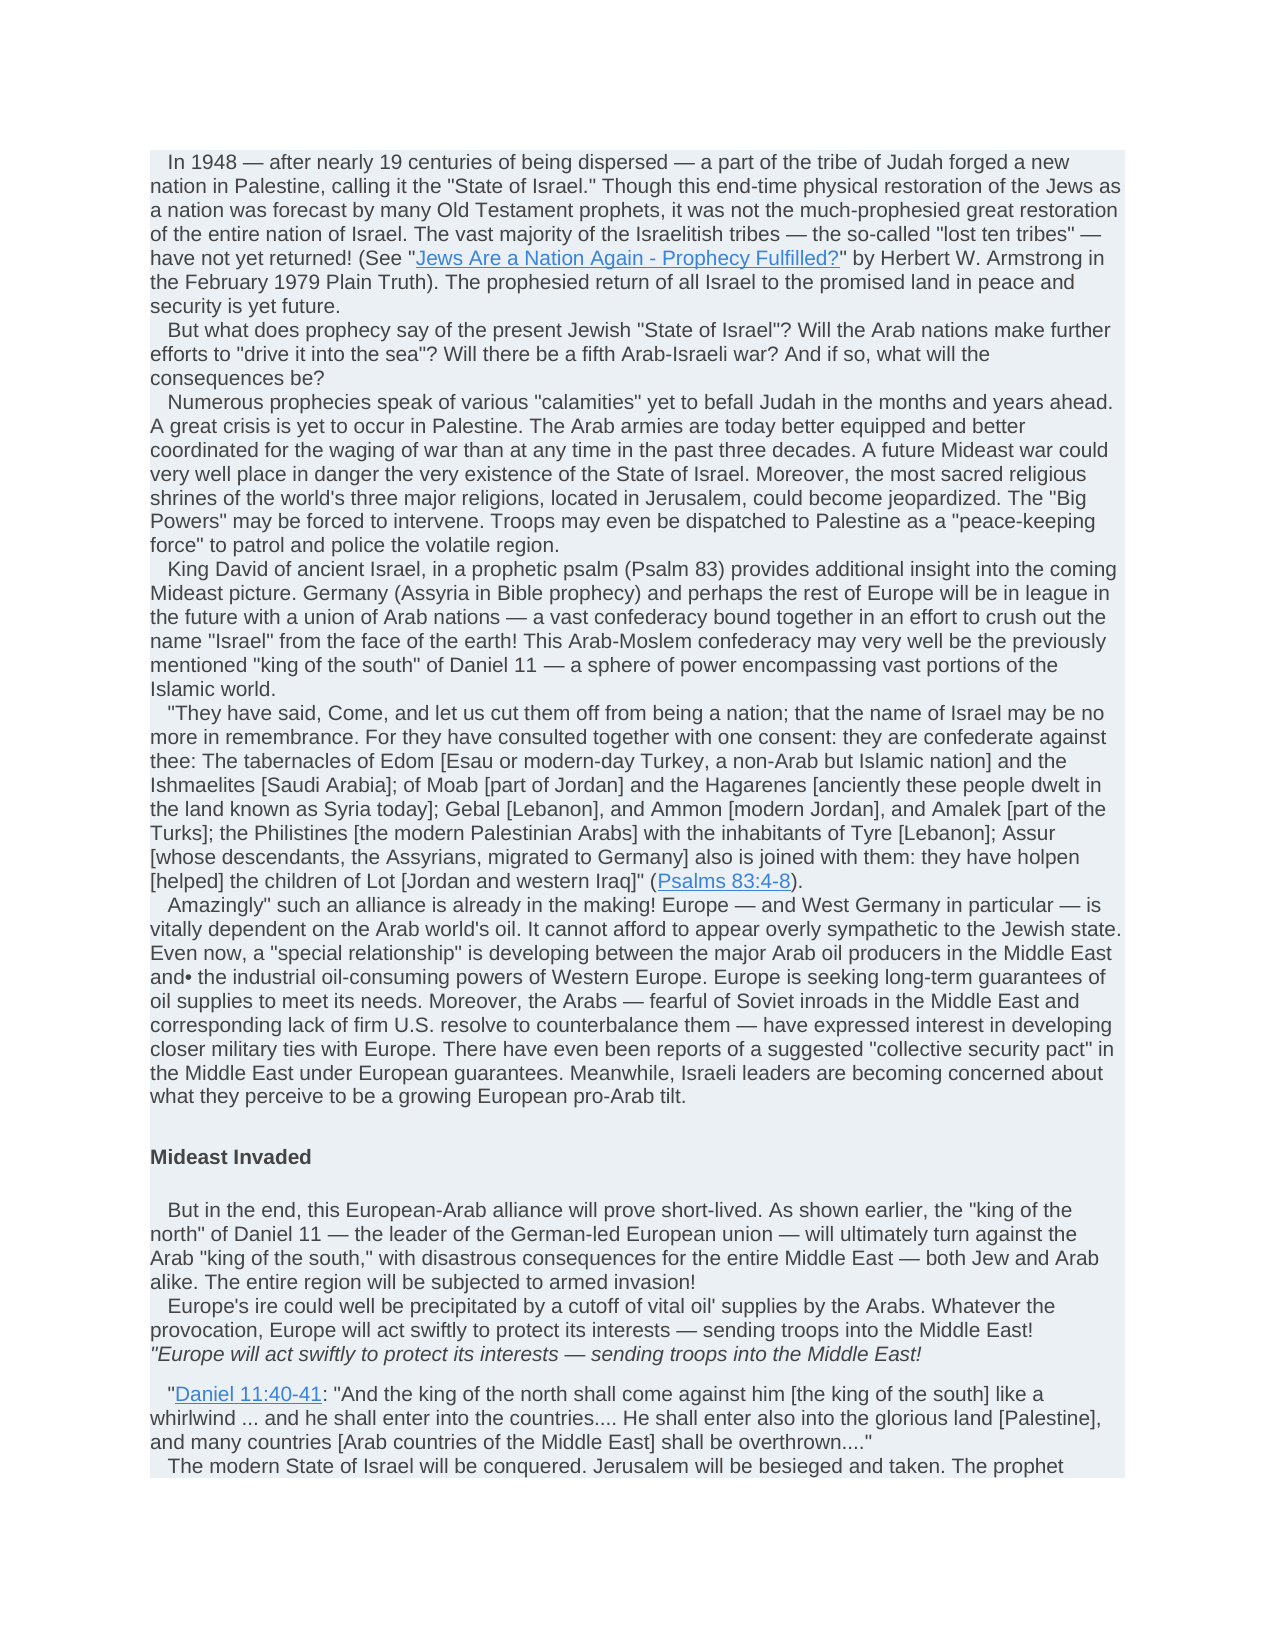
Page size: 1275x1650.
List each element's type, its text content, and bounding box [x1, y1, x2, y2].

text But in the end, this European-Arab alliance will prove short-lived. As shown earlier, the "king of the north" of Daniel 11 — the leader of the German-led European union — will ultimately turn against the Arab "king of the south," with disastrous consequences for the entire Middle East — both Jew and Arab alike. The entire region will be subjected to armed invasion! Europe's ire could well be precipitated by a cutoff of vital oil' supplies by the Arabs. Whatever the provocation, Europe will act swiftly to protect its interests — sending troops into the Middle East! [150, 1198, 1125, 1342]
text Mideast Invaded [150, 1137, 1125, 1169]
text "Europe will act swiftly to protect its interests — sending troops into the Middle East! [150, 1342, 1125, 1366]
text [150, 1382, 1125, 1478]
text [150, 150, 1125, 1108]
